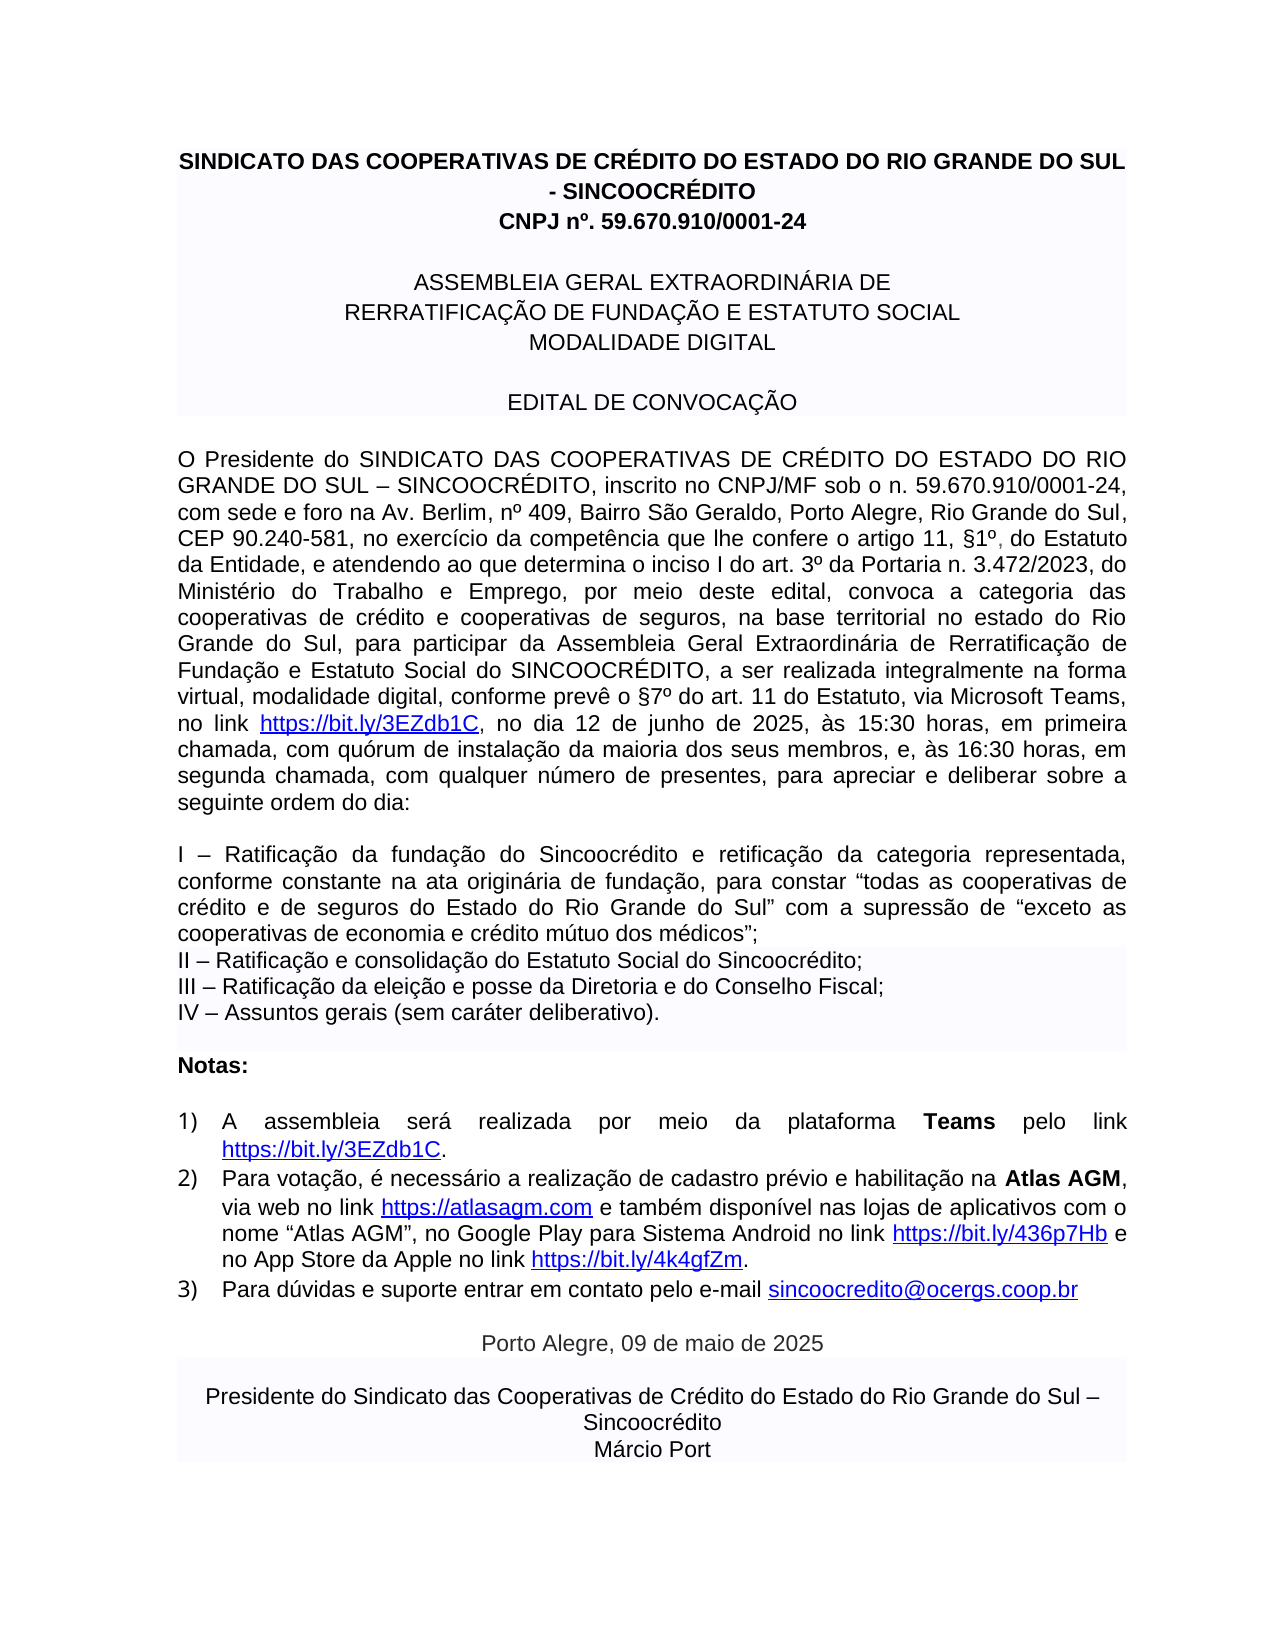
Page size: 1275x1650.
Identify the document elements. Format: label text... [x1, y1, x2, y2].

list Para dúvidas e suporte entrar em contato pelo e-mail sincoocredito@ocergs.coop.br [177, 1273, 1127, 1304]
text MODALIDADE DIGITAL [177, 329, 1127, 355]
text ASSEMBLEIA GERAL EXTRAORDINÁRIA DE [177, 268, 1127, 295]
list Para votação, é necessário a realização de cadastro prévio e habilitação na Atlas AGM, via web no link https://atlasagm.com e também disponível nas lojas de aplicativos com o nome “Atlas AGM”, no Google Play para Sistema Android no link https://bit.ly/436p7Hb e no App Store da Apple no link https://bit.ly/4k4gfZm. [177, 1162, 1127, 1273]
text Notas: [177, 1052, 1127, 1078]
text IV – Assuntos gerais (sem caráter deliberativo). [177, 999, 1127, 1026]
list A assembleia será realizada por meio da plataforma Teams pelo link https://bit.ly/3EZdb1C. [177, 1105, 1127, 1162]
text III – Ratificação da eleição e posse da Diretoria e do Conselho Fiscal; [177, 973, 1127, 999]
text O Presidente do SINDICATO DAS COOPERATIVAS DE CRÉDITO DO ESTADO DO RIO GRANDE DO SUL – SINCOOCRÉDITO, inscrito no CNPJ/MF sob o n. 59.670.910/0001-24, com sede e foro na Av. Berlim, nº 409, Bairro São Geraldo, Porto Alegre, Rio Grande do Sul, CEP 90.240-581, no exercício da competência que lhe confere o artigo 11, §1º, do Estatuto da Entidade, e atendendo ao que determina o inciso I do art. 3º da Portaria n. 3.472/2023, do Ministério do Trabalho e Emprego, por meio deste edital, convoca a categoria das cooperativas de crédito e cooperativas de seguros, na base territorial no estado do Rio Grande do Sul, para participar da Assembleia Geral Extraordinária de Rerratificação de Fundação e Estatuto Social do SINCOOCRÉDITO, a ser realizada integralmente na forma virtual, modalidade digital, conforme prevê o §7º do art. 11 do Estatuto, via Microsoft Teams, no link https://bit.ly/3EZdb1C, no dia 12 de junho de 2025, às 15:30 horas, em primeira chamada, com quórum de instalação da maioria dos seus membros, e, às 16:30 horas, em segunda chamada, com qualquer número de presentes, para apreciar e deliberar sobre a seguinte ordem do dia: [177, 446, 1127, 815]
text II – Ratificação e consolidação do Estatuto Social do Sincoocrédito; [177, 947, 1127, 973]
text I – Ratificação da fundação do Sincoocrédito e retificação da categoria representada, conforme constante na ata originária de fundação, para constar “todas as cooperativas de crédito e de seguros do Estado do Rio Grande do Sul” com a supressão de “exceto as cooperativas de economia e crédito mútuo dos médicos”; [177, 841, 1127, 947]
text Márcio Port [177, 1436, 1127, 1462]
text EDITAL DE CONVOCAÇÃO [177, 389, 1127, 416]
text CNPJ nº. 59.670.910/0001-24 [177, 208, 1127, 234]
text RERRATIFICAÇÃO DE FUNDAÇÃO E ESTATUTO SOCIAL [177, 299, 1127, 325]
list Porto Alegre, 09 de maio de 2025 [177, 1330, 1127, 1357]
text Presidente do Sindicato das Cooperativas de Crédito do Estado do Rio Grande do Sul – Sincoocrédito [177, 1383, 1127, 1436]
text SINDICATO DAS COOPERATIVAS DE CRÉDITO DO ESTADO DO RIO GRANDE DO SUL - SINCOOCRÉDITO [177, 148, 1127, 204]
